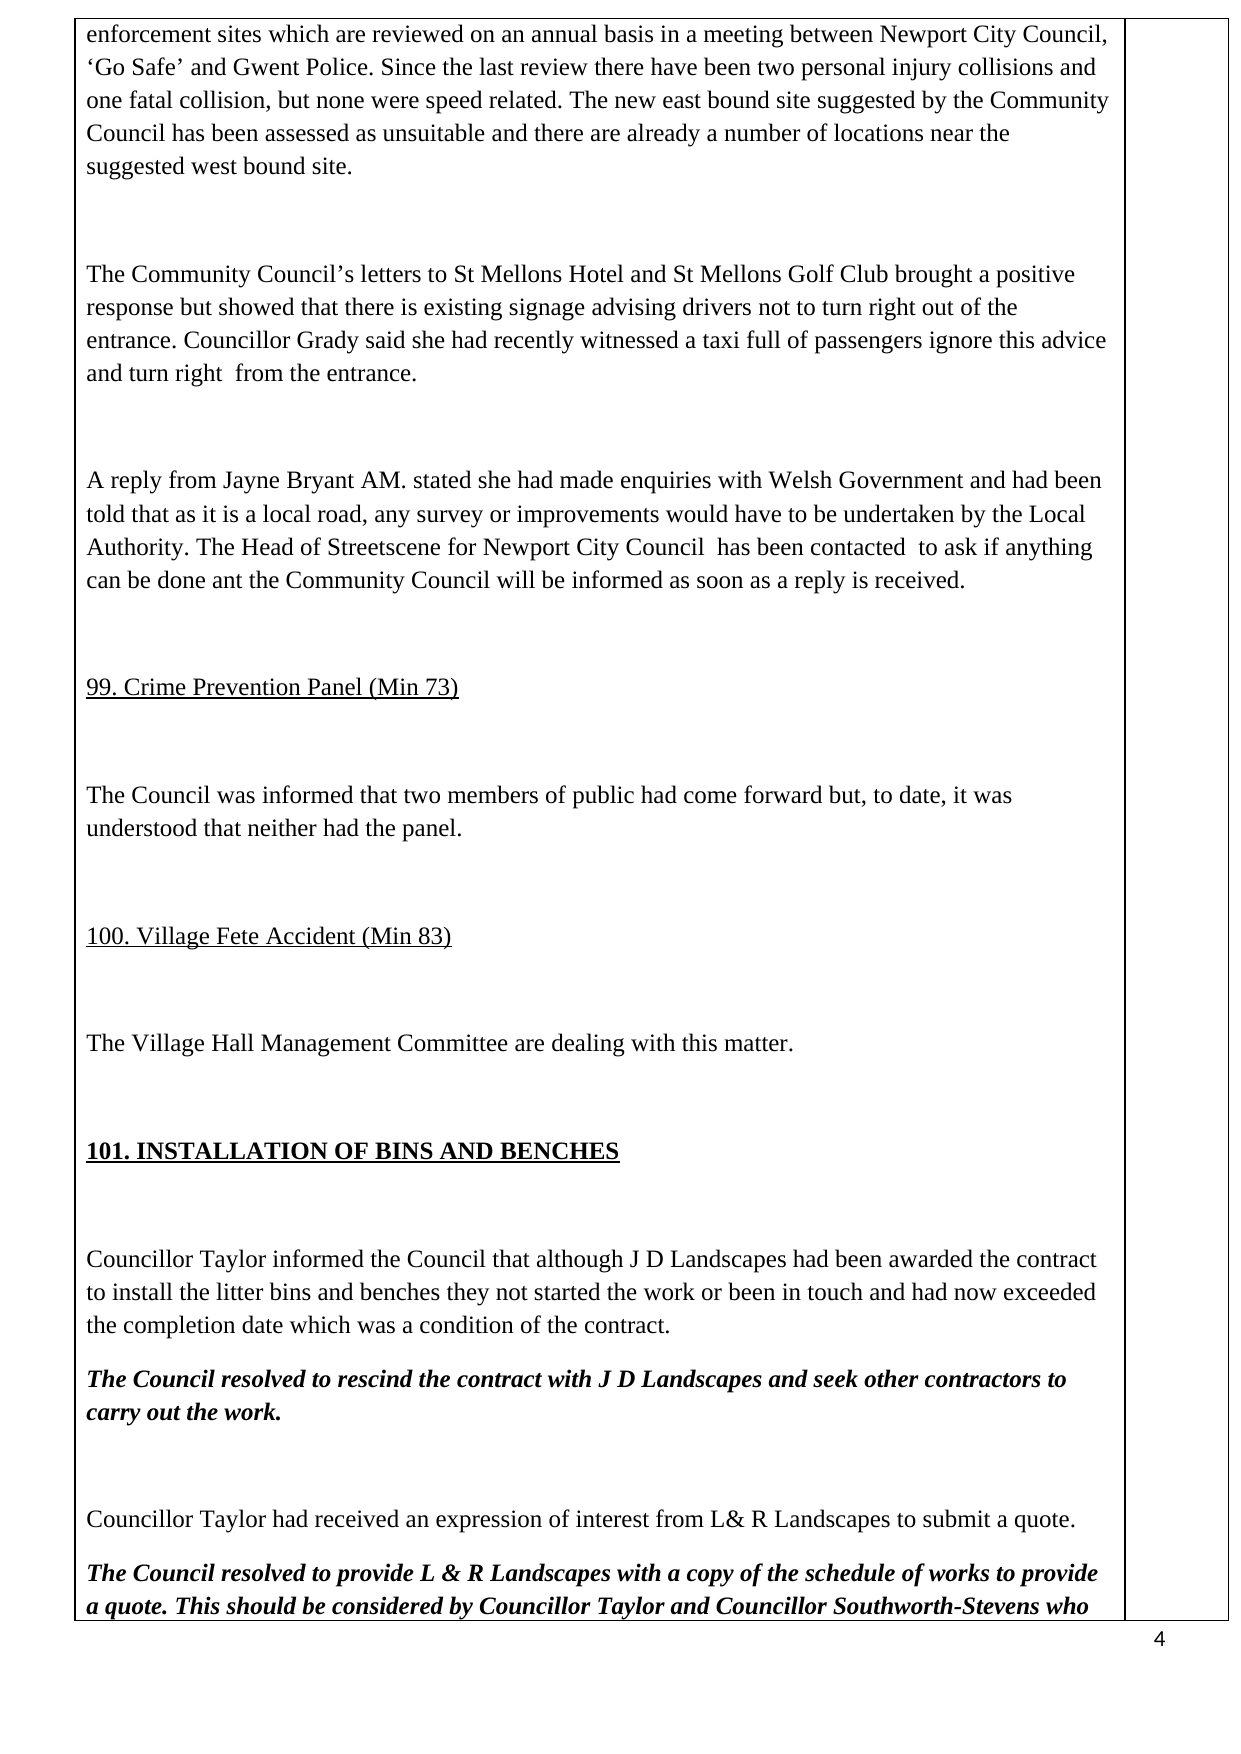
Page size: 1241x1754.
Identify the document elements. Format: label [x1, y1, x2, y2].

table_header [1126, 19, 1228, 1620]
table_header [76, 19, 1124, 1620]
